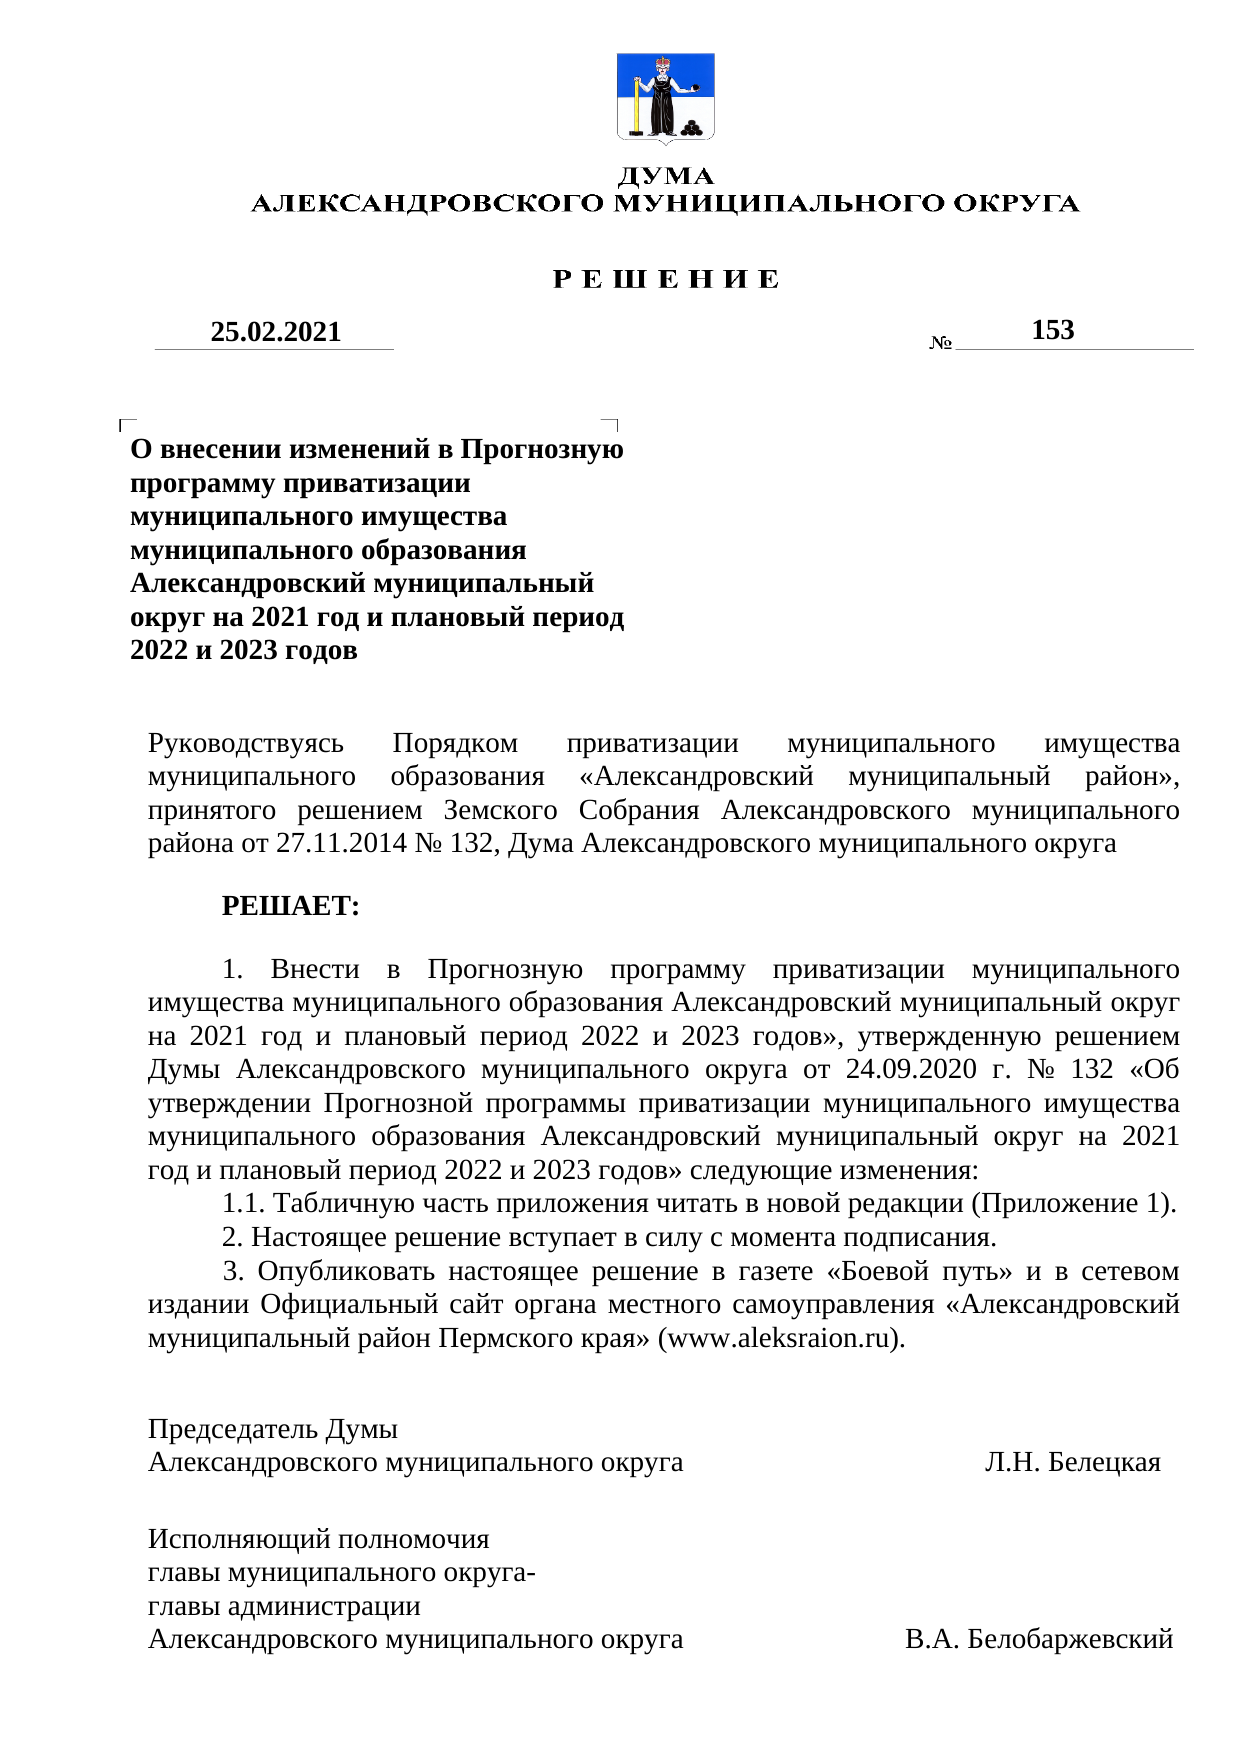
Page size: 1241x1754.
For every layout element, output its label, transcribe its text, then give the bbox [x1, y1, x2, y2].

list 1. Внести в Прогнозную программу приватизации муниципального имущества муниципального образования Александровский муниципальный округ на 2021 год и плановый период 2022 и 2023 годов», утвержденную решением Думы Александровского муниципального округа от 24.09.2020 г. № 132 «Об утверждении Прогнозной программы приватизации муниципального имущества муниципального образования Александровский муниципальный округ на 2021 год и плановый период 2022 и 2023 годов» следующие изменения: [148, 951, 1181, 1186]
text главы администрации [148, 1588, 1181, 1622]
text 2. Настоящее решение вступает в силу с момента подписания. [148, 1219, 1181, 1253]
text РЕШАЕТ: [148, 888, 1181, 922]
text 3. Опубликовать настоящее решение в газете «Боевой путь» и в сетевом издании Официальный сайт органа местного самоуправления «Александровский муниципальный район Пермского края» (www.aleksraion.ru). [148, 1253, 1181, 1353]
text главы муниципального округа- [148, 1554, 1181, 1588]
text Председатель Думы [148, 1411, 1181, 1444]
list 1.1. Табличную часть приложения читать в новой редакции (Приложение 1). [148, 1186, 1181, 1219]
text Александровского муниципального округа Л.Н. Белецкая [148, 1444, 1181, 1478]
picture [119, 24, 1194, 432]
text Александровского муниципального округа В.А. Белобаржевский [148, 1622, 1181, 1655]
text Руководствуясь Порядком приватизации муниципального имущества муниципального образования «Александровский муниципальный район», принятого решением Земского Собрания Александровского муниципального района от 27.11.2014 № 132, Дума Александровского муниципального округа [148, 725, 1181, 859]
text Исполняющий полномочия [148, 1521, 1181, 1554]
